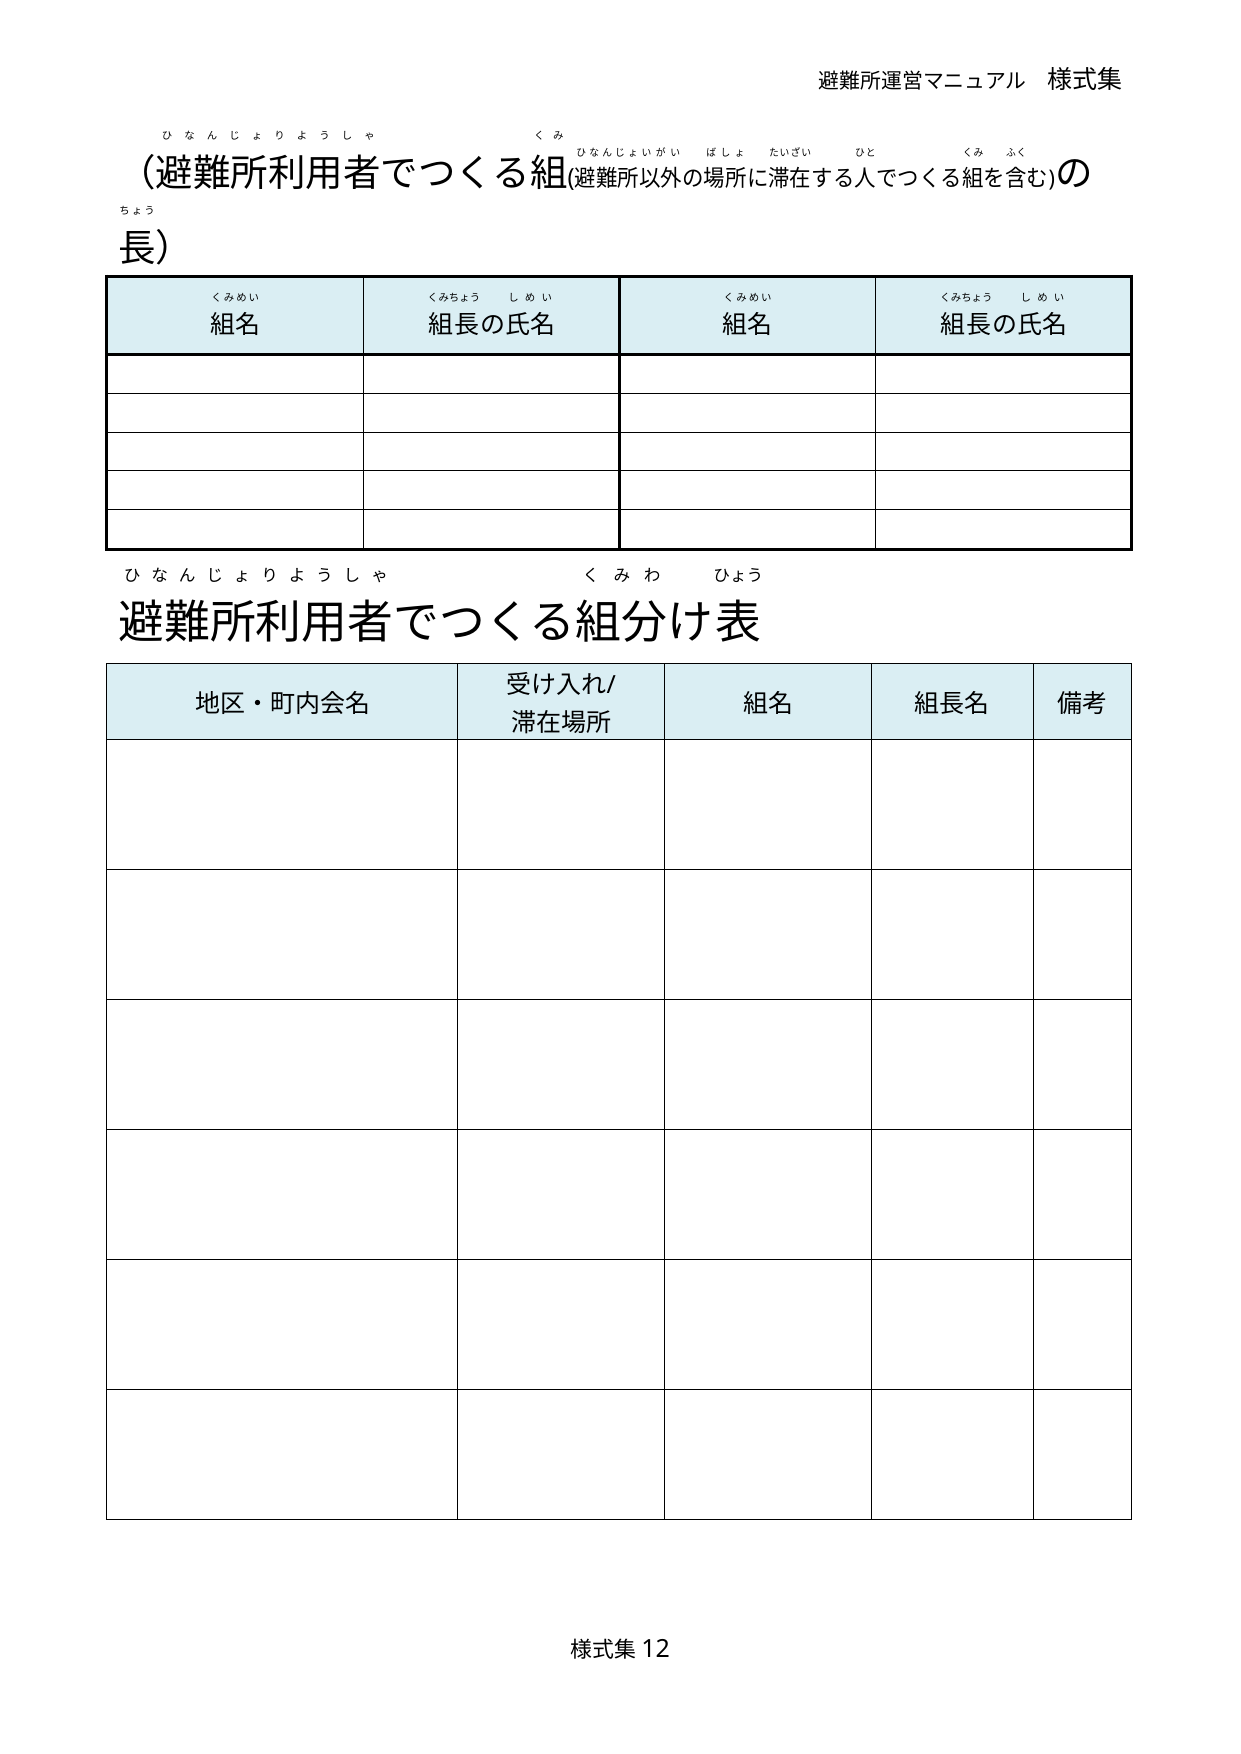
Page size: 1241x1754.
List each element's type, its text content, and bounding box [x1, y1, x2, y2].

table_cell [876, 471, 1130, 509]
table_cell [1034, 740, 1131, 869]
table_cell [665, 1260, 871, 1389]
table_cell [876, 394, 1130, 432]
table_cell [665, 740, 871, 869]
table_cell [108, 471, 363, 509]
table_cell [1034, 1000, 1131, 1129]
table_cell [665, 1390, 871, 1518]
table_cell [1034, 870, 1131, 999]
table_cell [458, 1260, 664, 1389]
table_cell [665, 870, 871, 999]
table_cell [458, 740, 664, 869]
table_header 備考 [1034, 664, 1131, 739]
table_cell [107, 1130, 457, 1259]
table_cell [872, 1000, 1033, 1129]
table_cell [364, 394, 618, 432]
table_header 地区・町内会名 [107, 664, 457, 739]
table_cell [108, 356, 363, 393]
table_cell [872, 870, 1033, 999]
table_header 受け入れ/ 滞在場所 [458, 664, 664, 739]
table_header の [364, 278, 618, 353]
table_cell [107, 740, 457, 869]
table_cell [108, 510, 363, 547]
table_cell [872, 740, 1033, 869]
table_cell [1034, 1130, 1131, 1259]
table_cell [621, 510, 875, 547]
table_cell [107, 1260, 457, 1389]
table_cell [876, 433, 1130, 470]
table_header [621, 278, 875, 353]
table_cell [621, 394, 875, 432]
table_cell [458, 1000, 664, 1129]
table_cell [872, 1390, 1033, 1518]
table_cell [665, 1130, 871, 1259]
table_cell [364, 356, 618, 393]
table_cell [458, 1130, 664, 1259]
text （でつくる(のにするでつくるをむ)の） [118, 124, 1122, 274]
table_cell [621, 356, 875, 393]
table_cell [364, 433, 618, 470]
table_cell [876, 356, 1130, 393]
table_cell [108, 394, 363, 432]
table_cell [458, 1390, 664, 1518]
table_cell [107, 1390, 457, 1518]
table_cell [872, 1260, 1033, 1389]
table_header 組名 [665, 664, 871, 739]
table_cell [1034, 1390, 1131, 1518]
text でつくるけ [118, 551, 1122, 663]
table_cell [1034, 1260, 1131, 1389]
table_cell [364, 471, 618, 509]
table_cell [665, 1000, 871, 1129]
table_cell [621, 433, 875, 470]
table_cell [621, 471, 875, 509]
table_cell [364, 510, 618, 547]
table_header 組長名 [872, 664, 1033, 739]
table_cell [107, 1000, 457, 1129]
table_cell [107, 870, 457, 999]
table_cell [108, 433, 363, 470]
table_cell [872, 1130, 1033, 1259]
table_header [108, 278, 363, 353]
table_cell [876, 510, 1130, 547]
table_header の [876, 278, 1130, 353]
table_cell [458, 870, 664, 999]
